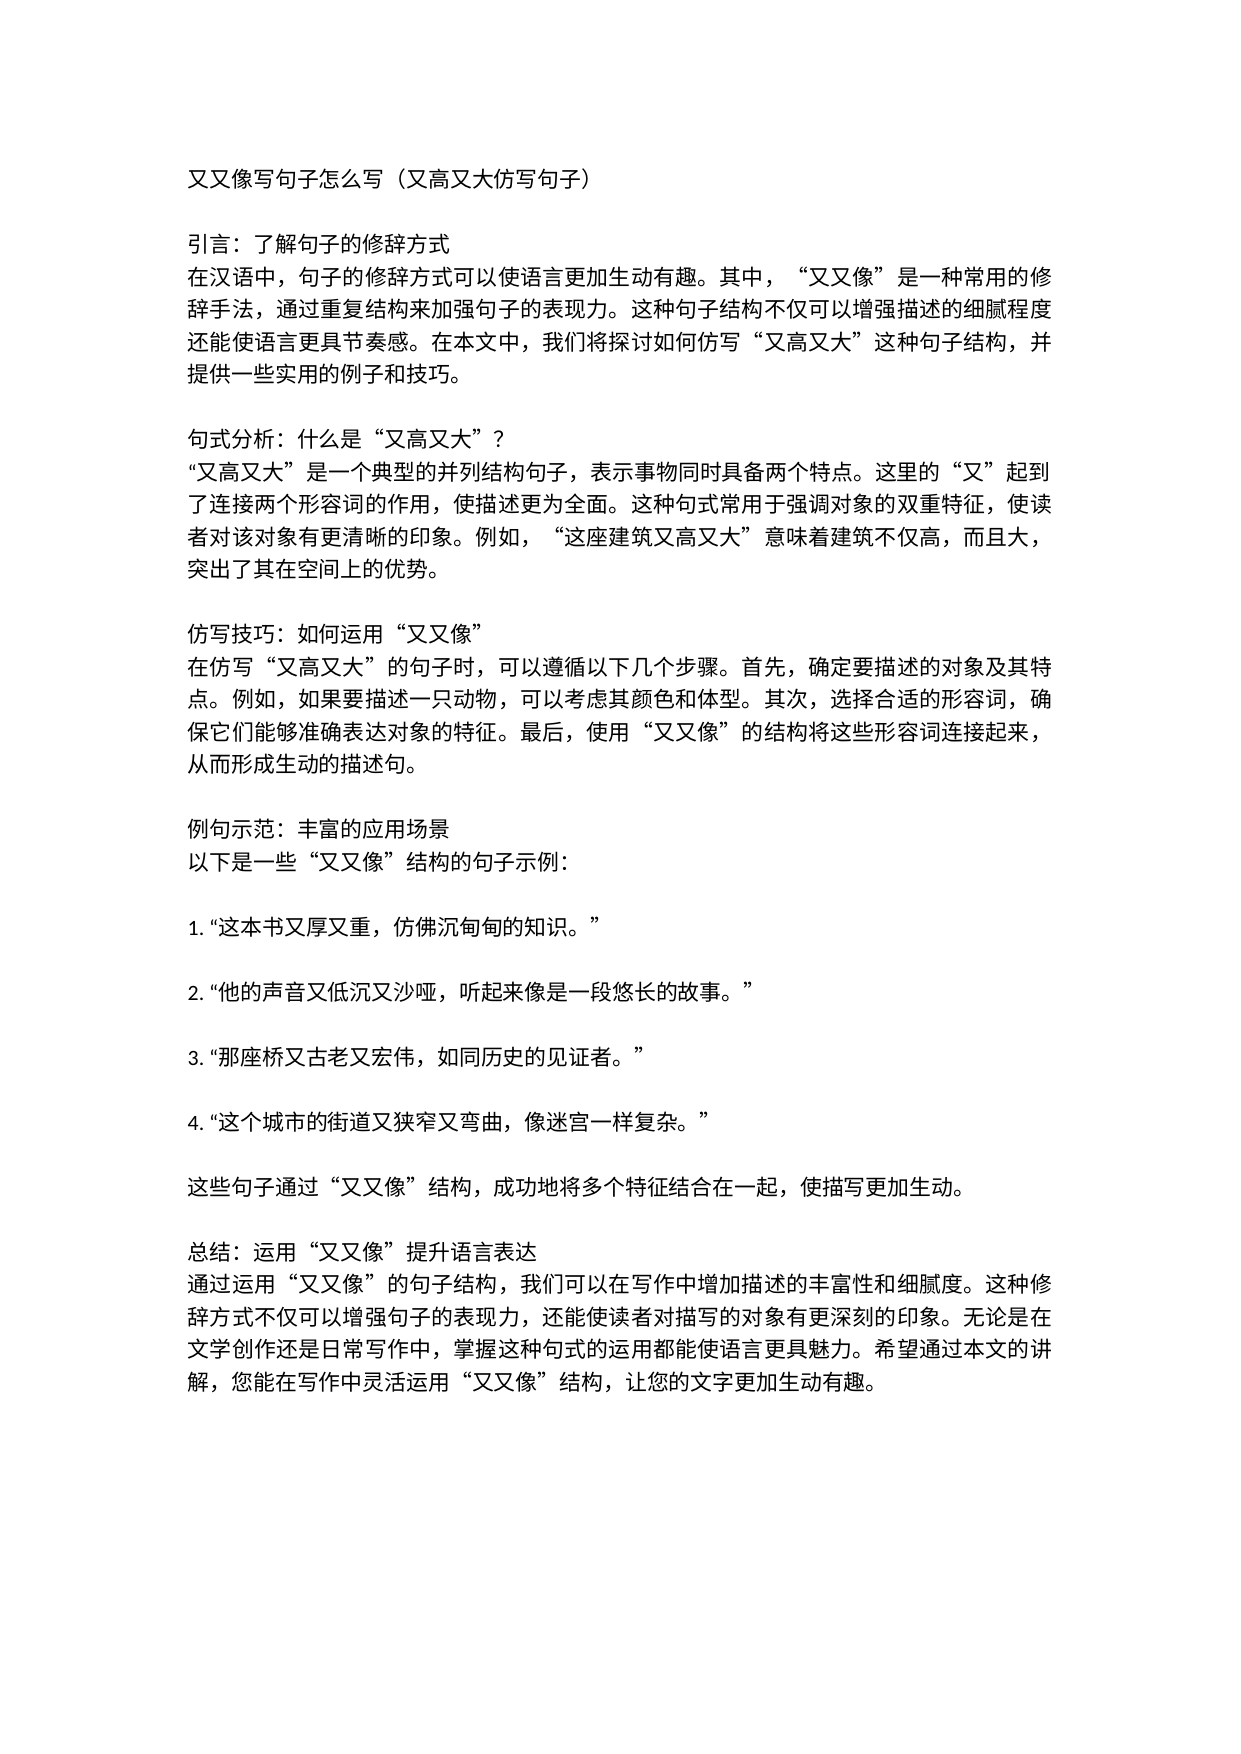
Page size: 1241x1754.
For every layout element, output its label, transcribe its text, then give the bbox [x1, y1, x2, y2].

text 句式分析：什么是“又高又大”？ [187, 422, 1053, 454]
text 仿写技巧：如何运用“又又像” [187, 617, 1053, 649]
text 2. “他的声音又低沉又沙哑，听起来像是一段悠长的故事。” [187, 974, 1053, 1007]
text 4. “这个城市的街道又狭窄又弯曲，像迷宫一样复杂。” [187, 1104, 1053, 1137]
text 总结：运用“又又像”提升语言表达 [187, 1234, 1053, 1267]
text 在汉语中，句子的修辞方式可以使语言更加生动有趣。其中，“又又像”是一种常用的修辞手法，通过重复结构来加强句子的表现力。这种句子结构不仅可以增强描述的细腻程度，还能使语言更具节奏感。在本文中，我们将探讨如何仿写“又高又大”这种句子结构，并提供一些实用的例子和技巧。 [187, 259, 1053, 389]
text 这些句子通过“又又像”结构，成功地将多个特征结合在一起，使描写更加生动。 [187, 1169, 1053, 1202]
text 又又像写句子怎么写（又高又大仿写句子） [187, 162, 1053, 194]
text 1. “这本书又厚又重，仿佛沉甸甸的知识。” [187, 909, 1053, 942]
text 3. “那座桥又古老又宏伟，如同历史的见证者。” [187, 1039, 1053, 1072]
text 引言：了解句子的修辞方式 [187, 227, 1053, 259]
text 例句示范：丰富的应用场景 [187, 812, 1053, 844]
text 通过运用“又又像”的句子结构，我们可以在写作中增加描述的丰富性和细腻度。这种修辞方式不仅可以增强句子的表现力，还能使读者对描写的对象有更深刻的印象。无论是在文学创作还是日常写作中，掌握这种句式的运用都能使语言更具魅力。希望通过本文的讲解，您能在写作中灵活运用“又又像”结构，让您的文字更加生动有趣。 [187, 1267, 1053, 1397]
text 以下是一些“又又像”结构的句子示例： [187, 844, 1053, 877]
text 在仿写“又高又大”的句子时，可以遵循以下几个步骤。首先，确定要描述的对象及其特点。例如，如果要描述一只动物，可以考虑其颜色和体型。其次，选择合适的形容词，确保它们能够准确表达对象的特征。最后，使用“又又像”的结构将这些形容词连接起来，从而形成生动的描述句。 [187, 649, 1053, 779]
text “又高又大”是一个典型的并列结构句子，表示事物同时具备两个特点。这里的“又”起到了连接两个形容词的作用，使描述更为全面。这种句式常用于强调对象的双重特征，使读者对该对象有更清晰的印象。例如，“这座建筑又高又大”意味着建筑不仅高，而且大，突出了其在空间上的优势。 [187, 454, 1053, 584]
